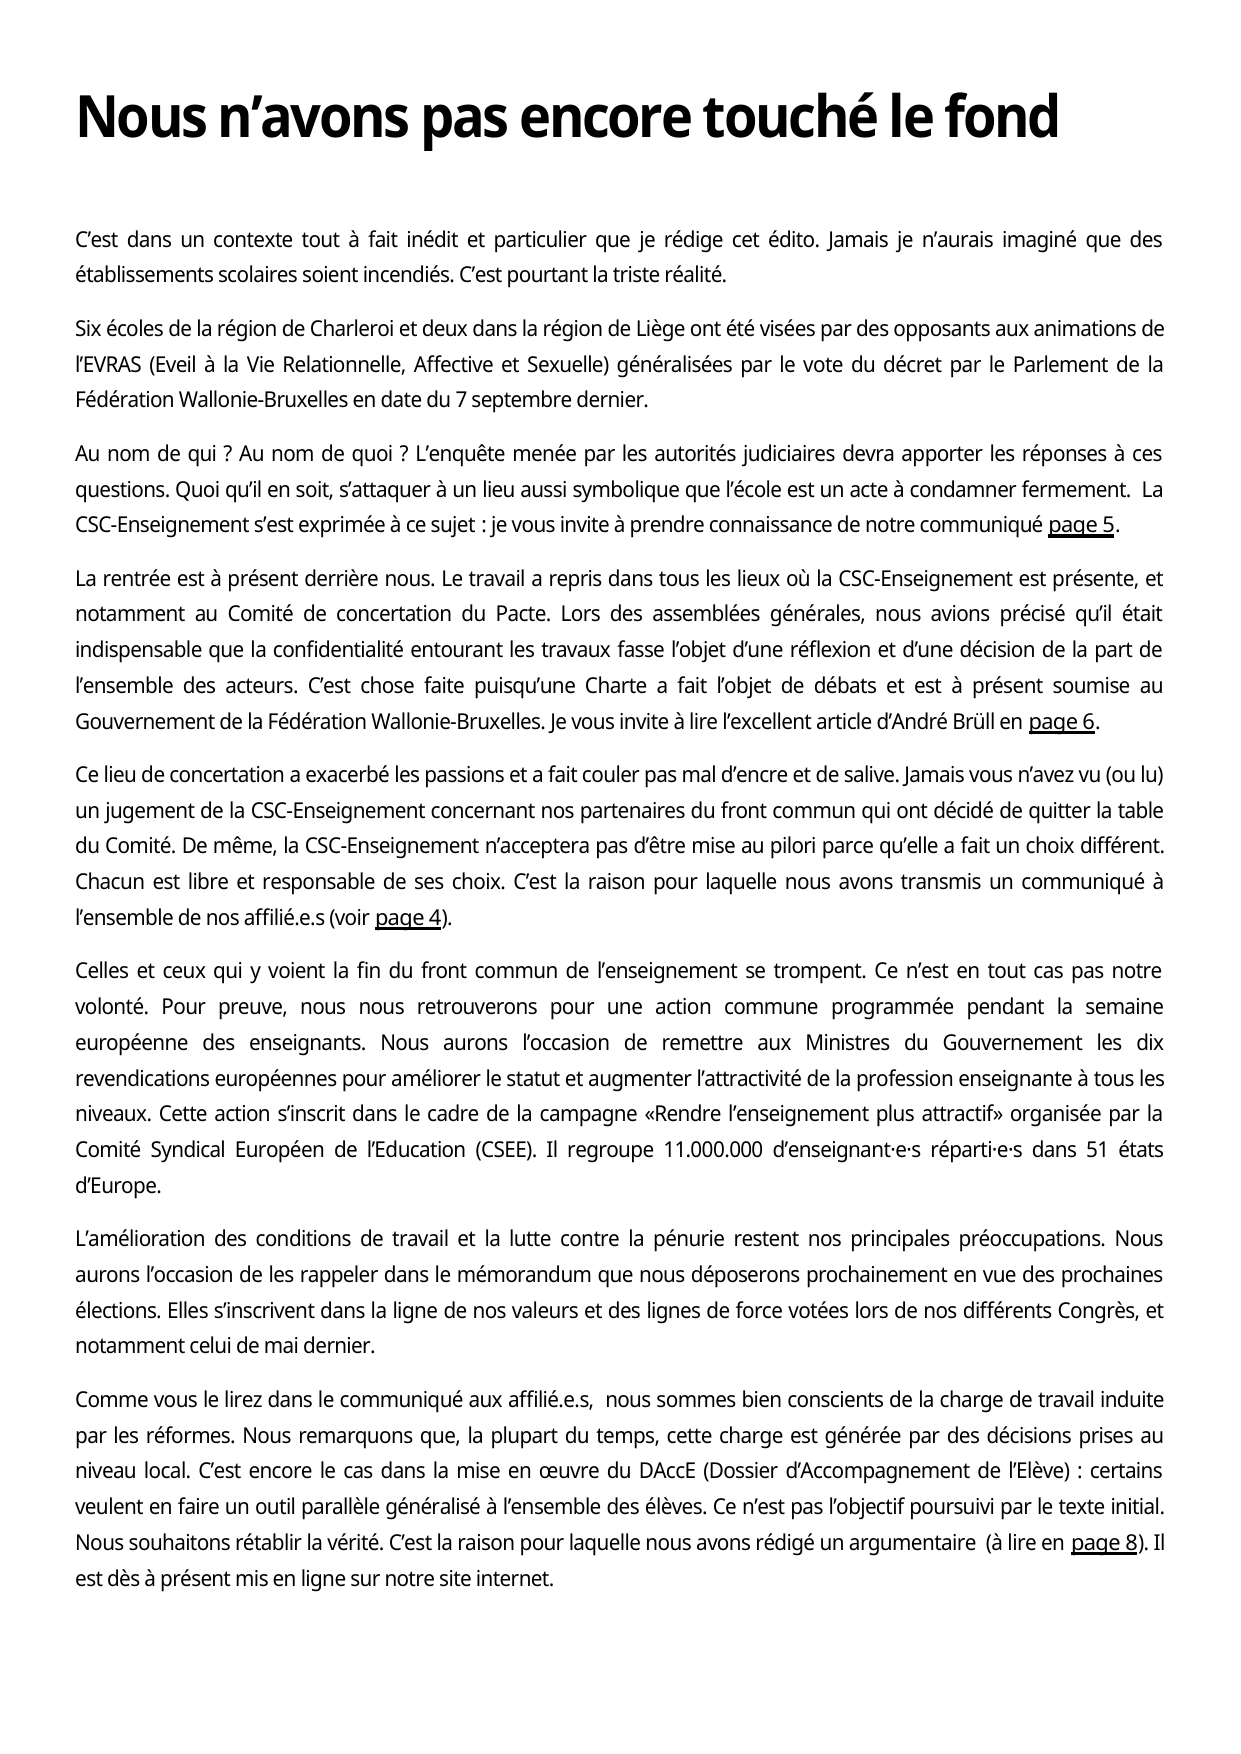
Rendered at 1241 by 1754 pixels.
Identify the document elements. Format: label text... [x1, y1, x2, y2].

text L’amélioration des conditions de travail et la lutte contre la pénurie restent nos principales préoccupations. Nous aurons l’occasion de les rappeler dans le mémorandum que nous déposerons prochainement en vue des prochaines élections. Elles s’inscrivent dans la ligne de nos valeurs et des lignes de force votées lors de nos différents Congrès, et notamment celui de mai dernier. [75, 1223, 1165, 1360]
text C’est dans un contexte tout à fait inédit et particulier que je rédige cet édito. Jamais je n’aurais imaginé que des établissements scolaires soient incendiés. C’est pourtant la triste réalité. [75, 224, 1165, 289]
text Au nom de qui ? Au nom de quoi ? L’enquête menée par les autorités judiciaires devra apporter les réponses à ces questions. Quoi qu’il en soit, s’attaquer à un lieu aussi symbolique que l’école est un acte à condamner fermement. La CSC-Enseignement s’est exprimée à ce sujet : je vous invite à prendre connaissance de notre communiqué page 5. [75, 438, 1165, 539]
text Nous n’avons pas encore touché le fond [75, 75, 1165, 154]
text La rentrée est à présent derrière nous. Le travail a repris dans tous les lieux où la CSC-Enseignement est présente, et notamment au Comité de concertation du Pacte. Lors des assemblées générales, nous avions précisé qu’il était indispensable que la confidentialité entourant les travaux fasse l’objet d’une réflexion et d’une décision de la part de l’ensemble des acteurs. C’est chose faite puisqu’une Charte a fait l’objet de débats et est à présent soumise au Gouvernement de la Fédération Wallonie-Bruxelles. Je vous invite à lire l’excellent article d’André Brüll en page 6. [75, 563, 1165, 735]
text Celles et ceux qui y voient la fin du front commun de l’enseignement se trompent. Ce n’est en tout cas pas notre volonté. Pour preuve, nous nous retrouverons pour une action commune programmée pendant la semaine européenne des enseignants. Nous aurons l’occasion de remettre aux Ministres du Gouvernement les dix revendications européennes pour améliorer le statut et augmenter l’attractivité de la profession enseignante à tous les niveaux. Cette action s’inscrit dans le cadre de la campagne «Rendre l’enseignement plus attractif» organisée par la Comité Syndical Européen de l’Education (CSEE). Il regroupe 11.000.000 d’enseignant·e·s réparti·e·s dans 51 états d’Europe. [75, 955, 1165, 1199]
text Comme vous le lirez dans le communiqué aux affilié.e.s, nous sommes bien conscients de la charge de travail induite par les réformes. Nous remarquons que, la plupart du temps, cette charge est générée par des décisions prises au niveau local. C’est encore le cas dans la mise en œuvre du DAccE (Dossier d’Accompagnement de l’Elève) : certains veulent en faire un outil parallèle généralisé à l’ensemble des élèves. Ce n’est pas l’objectif poursuivi par le texte initial. Nous souhaitons rétablir la vérité. C’est la raison pour laquelle nous avons rédigé un argumentaire (à lire en page 8). Il est dès à présent mis en ligne sur notre site internet. [75, 1384, 1165, 1592]
text Ce lieu de concertation a exacerbé les passions et a fait couler pas mal d’encre et de salive. Jamais vous n’avez vu (ou lu) un jugement de la CSC-Enseignement concernant nos partenaires du front commun qui ont décidé de quitter la table du Comité. De même, la CSC-Enseignement n’acceptera pas d’être mise au pilori parce qu’elle a fait un choix différent. Chacun est libre et responsable de ses choix. C’est la raison pour laquelle nous avons transmis un communiqué à l’ensemble de nos affilié.e.s (voir page 4). [75, 759, 1165, 932]
text Six écoles de la région de Charleroi et deux dans la région de Liège ont été visées par des opposants aux animations de l’EVRAS (Eveil à la Vie Relationnelle, Affective et Sexuelle) généralisées par le vote du décret par le Parlement de la Fédération Wallonie-Bruxelles en date du 7 septembre dernier. [75, 313, 1165, 414]
